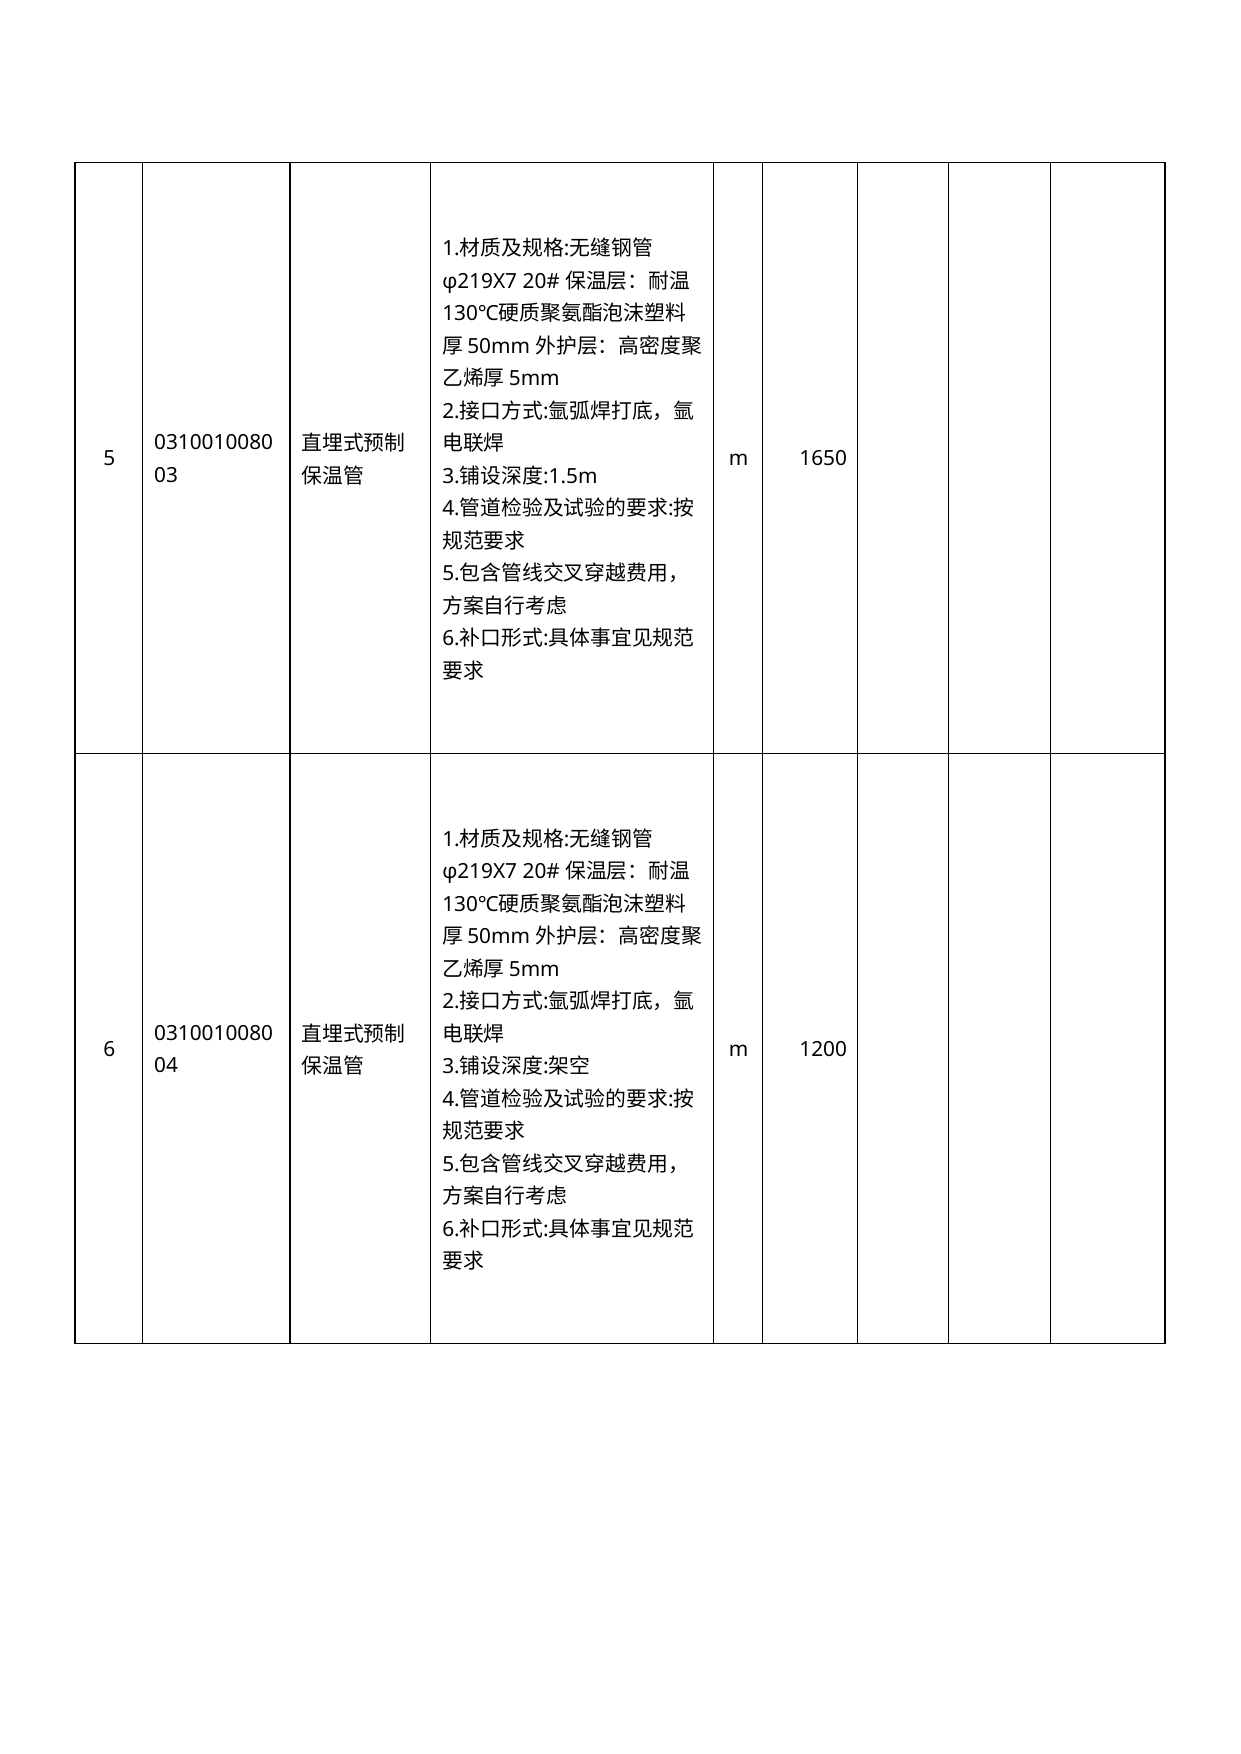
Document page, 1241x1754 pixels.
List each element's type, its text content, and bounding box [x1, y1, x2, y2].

table_cell [1051, 163, 1164, 753]
table_cell m [714, 754, 762, 1343]
table_cell 1200 [763, 754, 857, 1343]
table_cell 1650 [763, 163, 857, 753]
table_cell [858, 163, 948, 753]
table_cell 031001008003 [143, 163, 289, 753]
table_cell 直埋式预制保温管 [291, 754, 430, 1343]
table_cell m [714, 163, 762, 753]
table_cell [858, 754, 948, 1343]
table_cell 031001008004 [143, 754, 289, 1343]
table_cell [1051, 754, 1164, 1343]
table_cell 1.材质及规格:无缝钢管 φ219X7 20# 保温层：耐温130℃硬质聚氨酯泡沫塑料厚50mm 外护层：高密度聚乙烯厚5mm 2.接口方式:氩弧焊打底，氩电联焊 3.铺设深度:1.5m 4.管道检验及试验的要求:按规范要求 5.包含管线交叉穿越费用，方案自行考虑 6.补口形式:具体事宜见规范要求 [431, 163, 713, 753]
table_cell 直埋式预制保温管 [291, 163, 430, 753]
table_cell [949, 163, 1050, 753]
table_cell [949, 754, 1050, 1343]
table_cell 1.材质及规格:无缝钢管 φ219X7 20# 保温层：耐温130℃硬质聚氨酯泡沫塑料厚50mm 外护层：高密度聚乙烯厚5mm 2.接口方式:氩弧焊打底，氩电联焊 3.铺设深度:架空 4.管道检验及试验的要求:按规范要求 5.包含管线交叉穿越费用，方案自行考虑 6.补口形式:具体事宜见规范要求 [431, 754, 713, 1343]
table_cell 5 [76, 163, 142, 753]
table_cell 6 [76, 754, 142, 1343]
